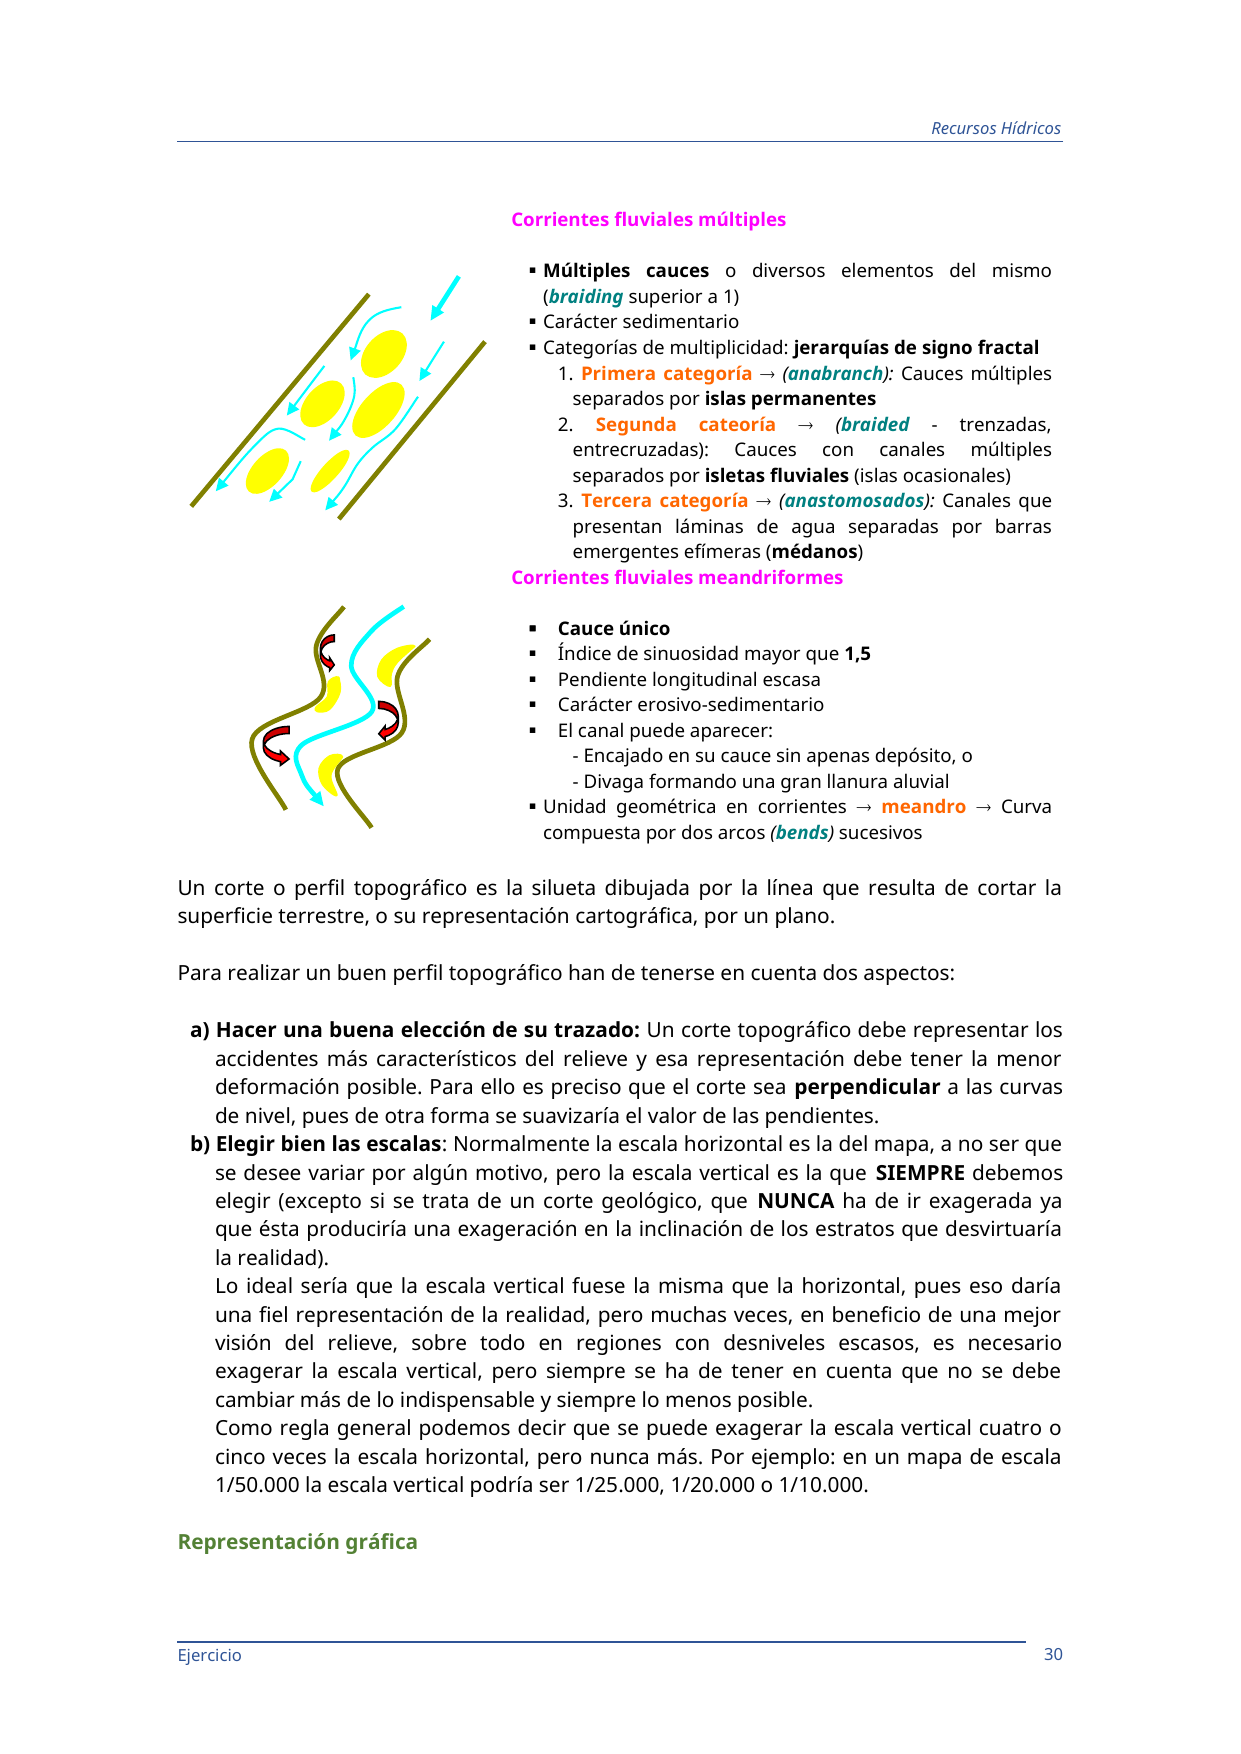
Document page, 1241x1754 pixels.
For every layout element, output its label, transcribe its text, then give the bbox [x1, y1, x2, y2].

text Para realizar un buen perfil topográfico han de tenerse en cuenta dos aspectos: [177, 958, 1063, 987]
table_cell [177, 564, 500, 845]
table_cell Corrientes fluviales meandriformes Cauce único Índice de sinuosidad mayor que 1,5 Pendiente longitudinal escasa Carácter erosivo-sedimentario El canal puede aparecer: - Encajado en su cauce sin apenas depósito, o - Divaga formando una gran llanura aluvial Unidad geométrica en corrientes meandro Curva compuesta por dos arcos (bends) sucesivos [500, 564, 1063, 845]
text Como regla general podemos decir que se puede exagerar la escala vertical cuatro o cinco veces la escala horizontal, pero nunca más. Por ejemplo: en un mapa de escala 1/50.000 la escala vertical podría ser 1/25.000, 1/20.000 o 1/10.000. [215, 1413, 1063, 1499]
text Un corte o perfil topográfico es la silueta dibujada por la línea que resulta de cortar la superficie terrestre, o su representación cartográfica, por un plano. [177, 873, 1063, 930]
text a) Hacer una buena elección de su trazado: Un corte topográfico debe representar los accidentes más característicos del relieve y esa representación debe tener la menor deformación posible. Para ello es preciso que el corte sea perpendicular a las curvas de nivel, pues de otra forma se suavizaría el valor de las pendientes. [190, 1015, 1063, 1129]
text Lo ideal sería que la escala vertical fuese la misma que la horizontal, pues eso daría una fiel representación de la realidad, pero muchas veces, en beneficio de una mejor visión del relieve, sobre todo en regiones con desniveles escasos, es necesario exagerar la escala vertical, pero siempre se ha de tener en cuenta que no se debe cambiar más de lo indispensable y siempre lo menos posible. [215, 1271, 1063, 1413]
table_cell Corrientes fluviales múltiples Múltiples cauces o diversos elementos del mismo (braiding superior a 1) Carácter sedimentario Categorías de multiplicidad: jerarquías de signo fractal 1. Primera categoría (anabranch): Cauces múltiples separados por islas permanentes 2. Segunda cateoría (braided - trenzadas, entrecruzadas): Cauces con canales múltiples separados por isletas fluviales (islas ocasionales) 3. Tercera categoría (anastomosados): Canales que presentan láminas de agua separadas por barras emergentes efímeras (médanos) [500, 207, 1063, 564]
table_cell [177, 207, 500, 564]
text b) Elegir bien las escalas: Normalmente la escala horizontal es la del mapa, a no ser que se desee variar por algún motivo, pero la escala vertical es la que SIEMPRE debemos elegir (excepto si se trata de un corte geológico, que NUNCA ha de ir exagerada ya que ésta produciría una exageración en la inclinación de los estratos que desvirtuaría la realidad). [190, 1129, 1063, 1271]
subtitle Representación gráfica [177, 1527, 1063, 1556]
